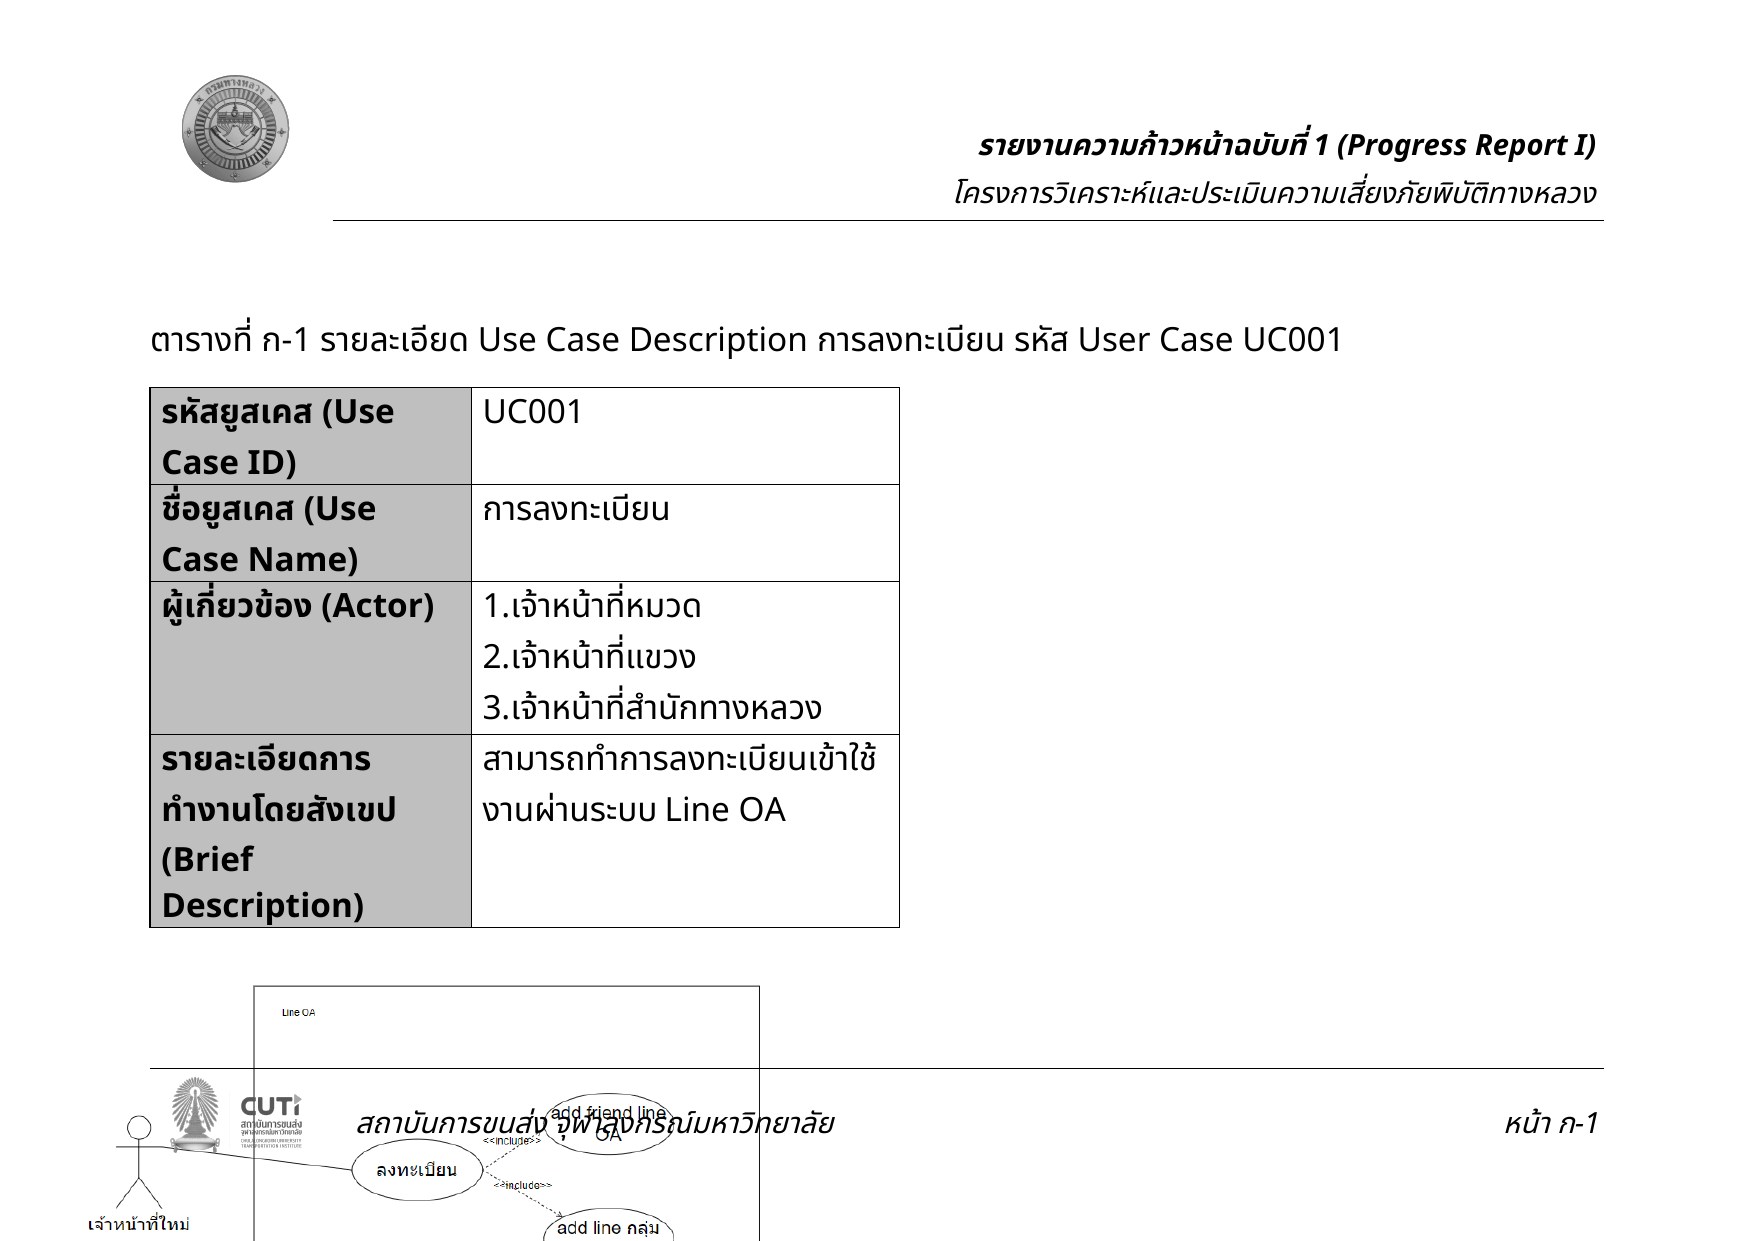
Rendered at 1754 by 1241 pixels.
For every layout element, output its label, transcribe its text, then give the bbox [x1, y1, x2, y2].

table_cell รายละเอียดการทำงานโดยสังเขป (Brief Description) [151, 735, 471, 927]
table_header รหัสยูสเคส (Use Case ID) [151, 388, 471, 484]
table_cell 1.เจ้าหน้าที่หมวด 2.เจ้าหน้าที่แขวง 3.เจ้าหน้าที่สำนักทางหลวง [472, 582, 899, 734]
table_cell การลงทะเบียน [472, 485, 899, 581]
table_cell ผู้เกี่ยวข้อง (Actor) [151, 582, 471, 734]
picture [182, 75, 290, 183]
text ตารางที่ ก-1 รายละเอียด Use Case Description การลงทะเบียน รหัส User Case UC001 [150, 316, 1604, 366]
picture [46, 946, 801, 1241]
table_cell สามารถทำการลงทะเบียนเข้าใช้งานผ่านระบบLine OA [472, 735, 899, 927]
table_cell ชื่อยูสเคส (Use Case Name) [151, 485, 471, 581]
table_header UC001 [472, 388, 899, 484]
